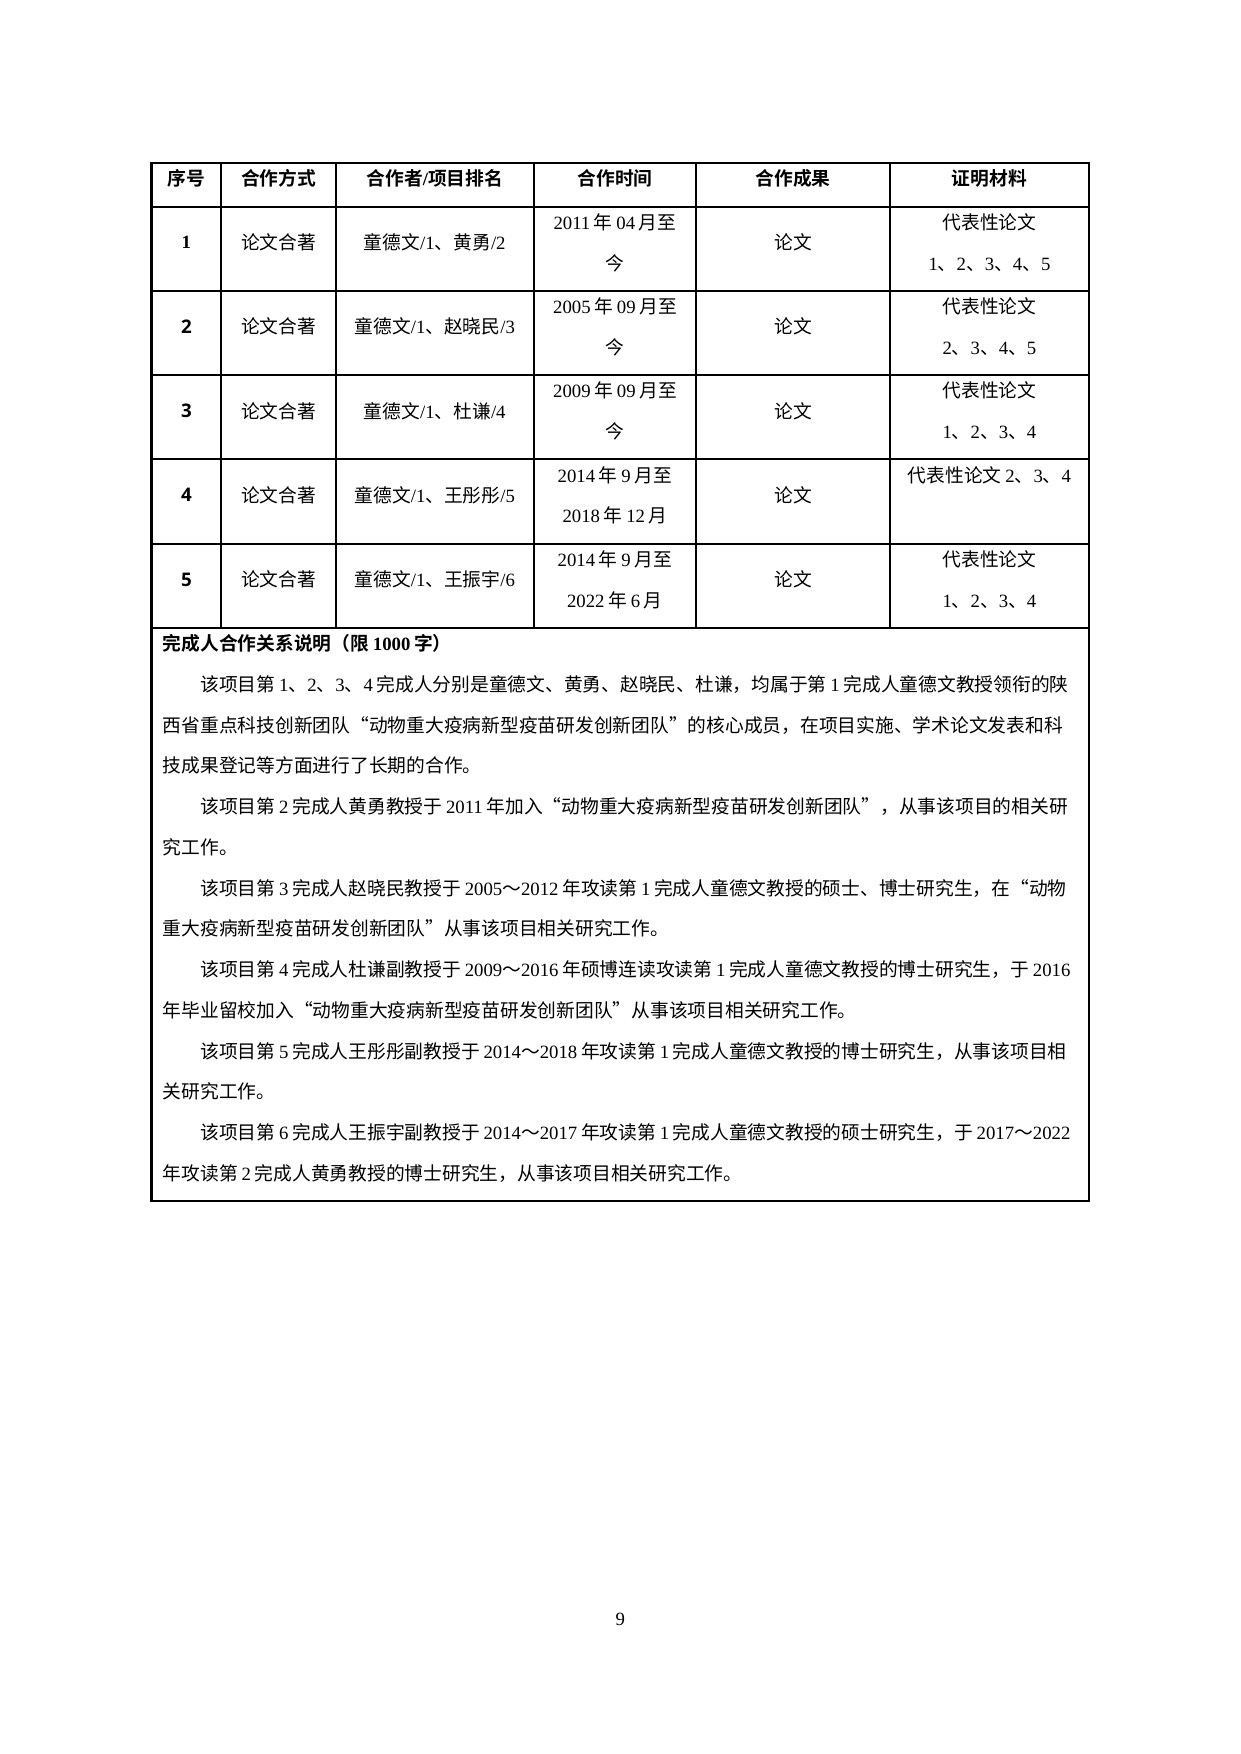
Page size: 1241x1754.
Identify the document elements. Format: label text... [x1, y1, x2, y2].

table_cell 代表性论文2、3、4、5 [891, 292, 1088, 374]
table_cell 论文 [697, 460, 889, 543]
table_cell 代表性论文1、2、3、4、5 [891, 208, 1088, 290]
table_cell 论文 [697, 376, 889, 458]
table_cell 2 [153, 292, 220, 374]
table_cell 2014年9月至2022年6月 [535, 545, 695, 627]
table_cell 3 [153, 376, 220, 458]
table_cell 论文合著 [222, 292, 335, 374]
table_cell 完成人合作关系说明（限1000字） 该项目第1、2、3、4完成人分别是童德文、黄勇、赵晓民、杜谦，均属于第1完成人童德文教授领衔的陕西省重点科技创新团队“动物重大疫病新型疫苗研发创新团队”的核心成员，在项目实施、学术论文发表和科技成果登记等方面进行了长期的合作。 该项目第2完成人黄勇教授于2011年加入“动物重大疫病新型疫苗研发创新团队”，从事该项目的相关研究工作。 该项目第3完成人赵晓民教授于2005～2012年攻读第1完成人童德文教授的硕士、博士研究生，在“动物重大疫病新型疫苗研发创新团队”从事该项目相关研究工作。 该项目第4完成人杜谦副教授于2009～2016年硕博连读攻读第1完成人童德文教授的博士研究生，于2016年毕业留校加入“动物重大疫病新型疫苗研发创新团队”从事该项目相关研究工作。 该项目第5完成人王彤彤副教授于2014～2018年攻读第1完成人童德文教授的博士研究生，从事该项目相关研究工作。 该项目第6完成人王振宇副教授于2014～2017年攻读第1完成人童德文教授的硕士研究生，于2017～2022年攻读第2完成人黄勇教授的博士研究生，从事该项目相关研究工作。 [153, 629, 1088, 1200]
table_cell 童德文/1、杜谦/4 [337, 376, 533, 458]
table_cell 1 [153, 208, 220, 290]
table_cell 合作者/项目排名 [337, 164, 533, 206]
table_cell 4 [153, 460, 220, 543]
table_cell 论文合著 [222, 460, 335, 543]
table_cell 童德文/1、王振宇/6 [337, 545, 533, 627]
table_cell 代表性论文1、2、3、4 [891, 376, 1088, 458]
table_cell 2014年9月至2018年12月 [535, 460, 695, 543]
table_cell 合作方式 [222, 164, 335, 206]
table_cell 论文合著 [222, 376, 335, 458]
table_cell 童德文/1、黄勇/2 [337, 208, 533, 290]
table_cell 代表性论文2、3、4 [891, 460, 1088, 543]
table_cell 论文 [697, 292, 889, 374]
table_cell 2009年09月至今 [535, 376, 695, 458]
table_cell 童德文/1、赵晓民/3 [337, 292, 533, 374]
table_cell 代表性论文1、2、3、4 [891, 545, 1088, 627]
table_cell 合作成果 [697, 164, 889, 206]
table_cell 序号 [153, 164, 220, 206]
table_cell 2011年04月至今 [535, 208, 695, 290]
table_cell 童德文/1、王彤彤/5 [337, 460, 533, 543]
table_cell 证明材料 [891, 164, 1088, 206]
table_cell 论文合著 [222, 208, 335, 290]
table_cell 5 [153, 545, 220, 627]
table_cell 论文 [697, 208, 889, 290]
table_cell 合作时间 [535, 164, 695, 206]
table_cell 论文合著 [222, 545, 335, 627]
table_cell 2005年09月至今 [535, 292, 695, 374]
table_cell 论文 [697, 545, 889, 627]
